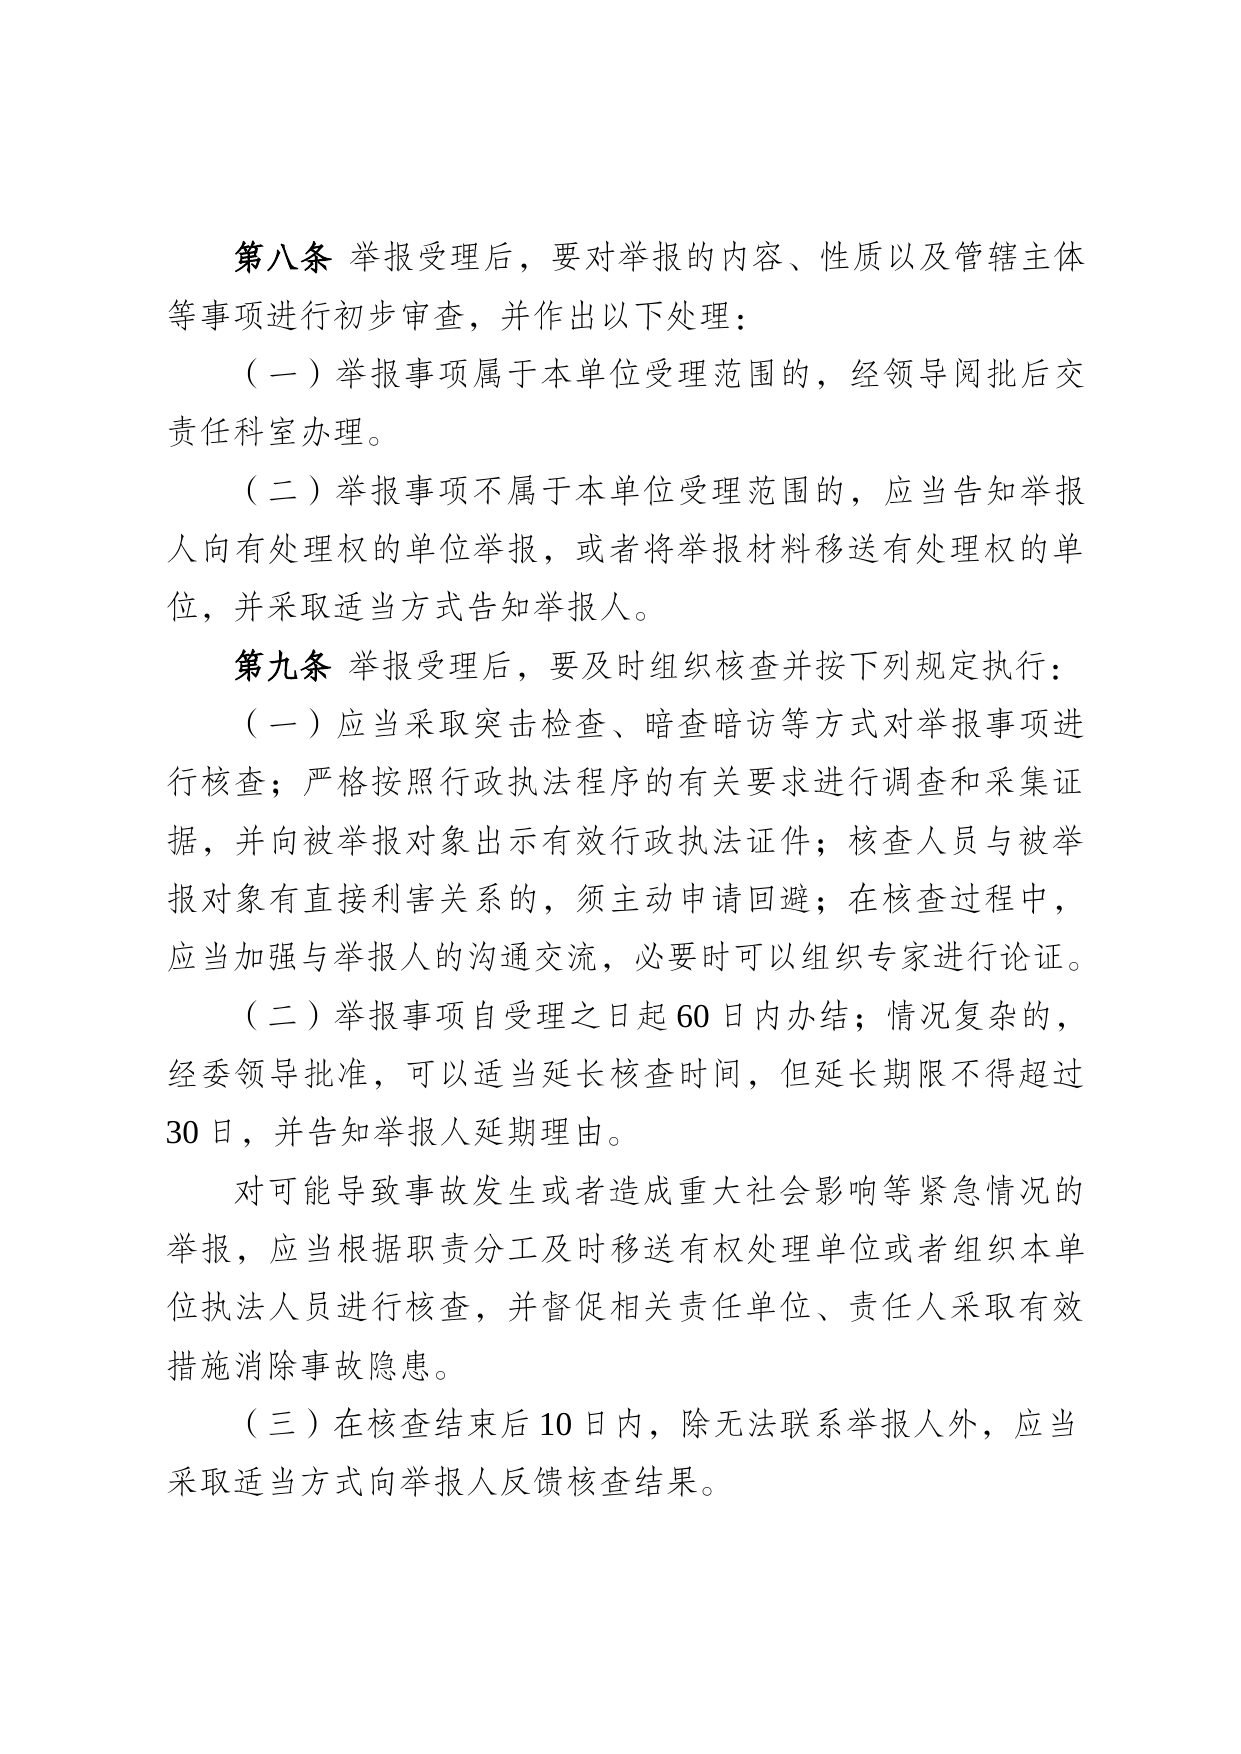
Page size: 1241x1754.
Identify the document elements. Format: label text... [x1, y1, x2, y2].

text 第八条 举报受理后，要对举报的内容、性质以及管辖主体等事项进行初步审查，并作出以下处理： [165, 218, 1087, 335]
text （二）举报事项不属于本单位受理范围的，应当告知举报人向有处理权的单位举报，或者将举报材料移送有处理权的单位，并采取适当方式告知举报人。 [165, 568, 1087, 627]
text （二）举报事项不属于本单位受理范围的，应当告知举报人向有处理权的单位举报，或者将举报材料移送有处理权的单位，并采取适当方式告知举报人。 [165, 452, 1087, 531]
text （一）应当采取突击检查、暗查暗访等方式对举报事项进行核查；严格按照行政执法程序的有关要求进行调查和采集证据，并向被举报对象出示有效行政执法证件；核查人员与被举报对象有直接利害关系的，须主动申请回避；在核查过程中，应当加强与举报人的沟通交流，必要时可以组织专家进行论证。 [165, 685, 1087, 977]
text （一）举报事项属于本单位受理范围的，经领导阅批后交责任科室办理。 [165, 335, 1087, 452]
text 对可能导致事故发生或者造成重大社会影响等紧急情况的举报，应当根据职责分工及时移送有权处理单位或者组织本单位执法人员进行核查，并督促相关责任单位、责任人采取有效措施消除事故隐患。 [165, 1152, 1087, 1385]
text （二）举报事项自受理之日起60日内办结；情况复杂的，经委领导批准，可以适当延长核查时间，但延长期限不得超过30日，并告知举报人延期理由。 [165, 1093, 1087, 1152]
text （三）在核查结束后10日内，除无法联系举报人外，应当采取适当方式向举报人反馈核查结果。 [165, 1385, 1087, 1502]
text 第九条 举报受理后，要及时组织核查并按下列规定执行： [165, 627, 1087, 685]
text （二）举报事项自受理之日起60日内办结；情况复杂的，经委领导批准，可以适当延长核查时间，但延长期限不得超过30日，并告知举报人延期理由。 [165, 977, 1087, 1056]
